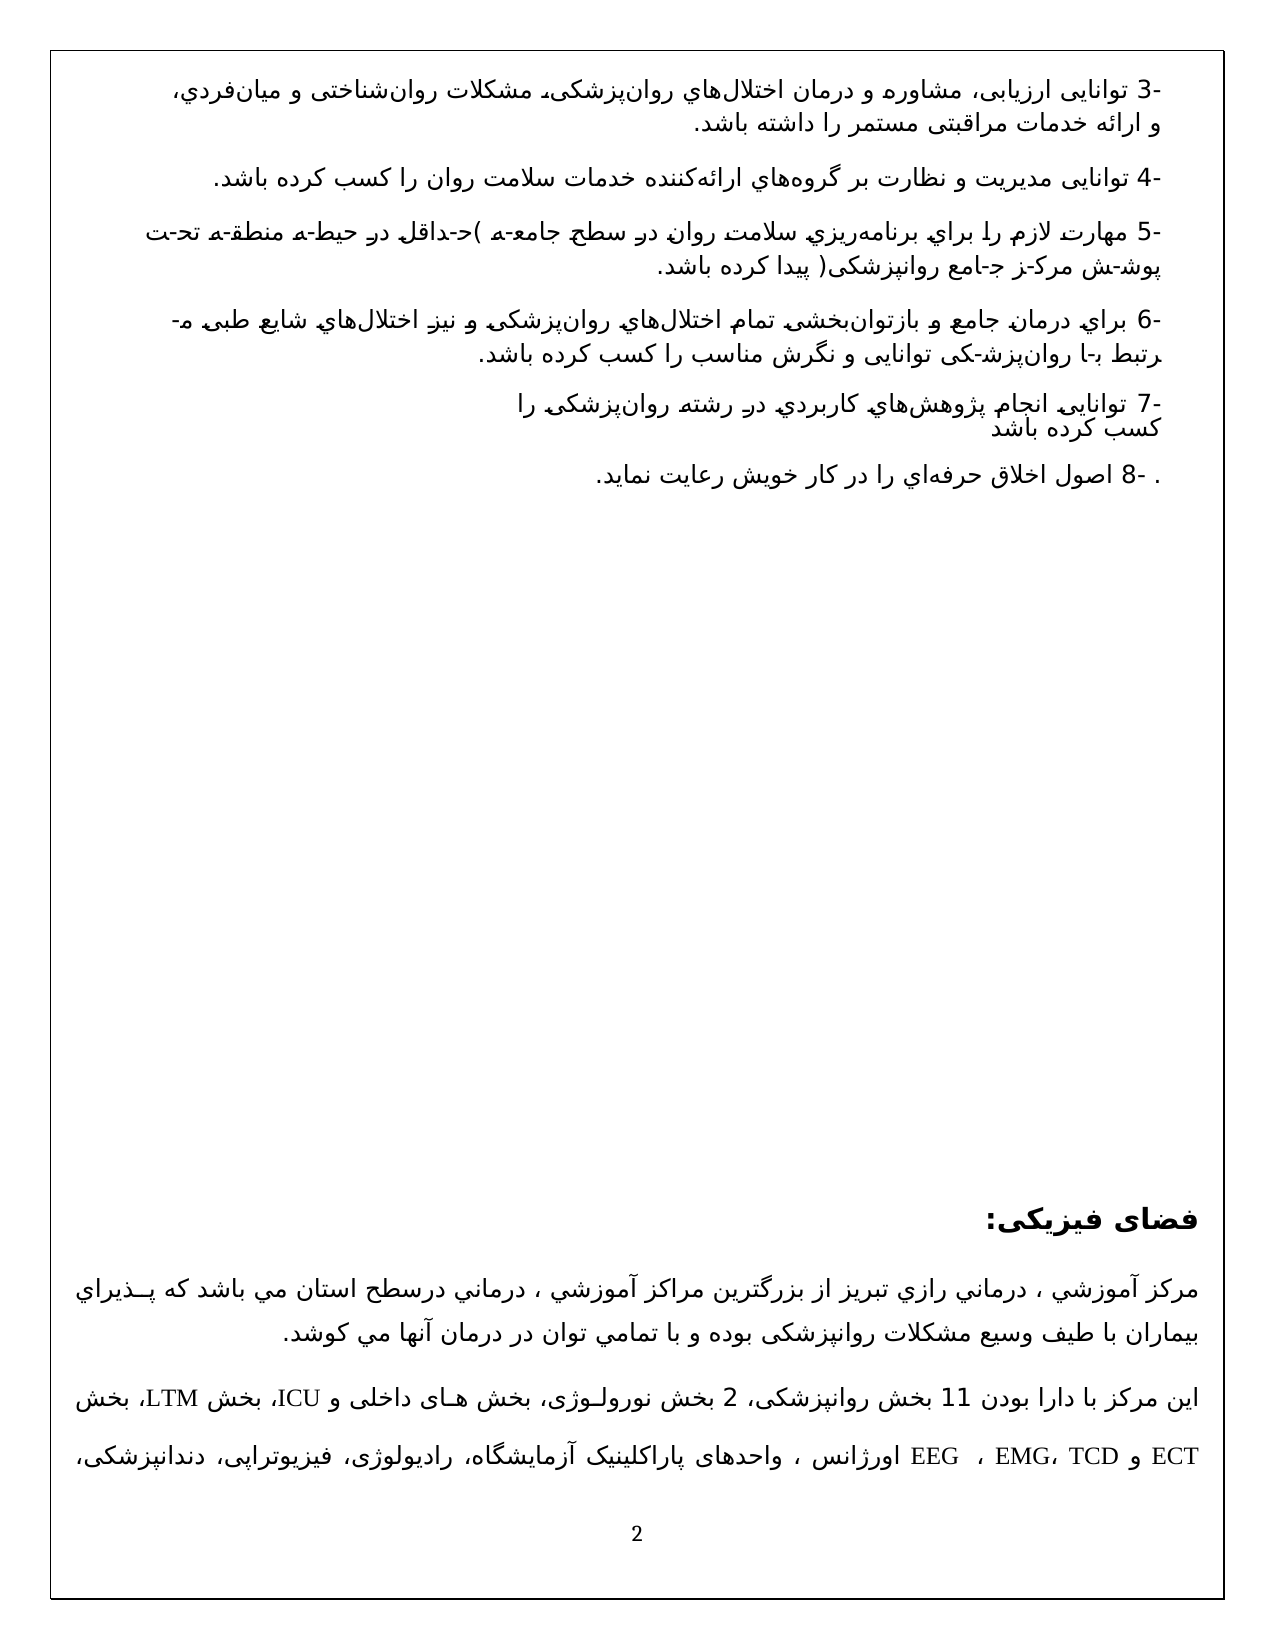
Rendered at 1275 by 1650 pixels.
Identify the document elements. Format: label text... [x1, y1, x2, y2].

text -4 ﺗﻮﺍﻧﺎﯾﯽ ﻣﺪﯾﺮﯾﺖ ﻭ ﻧﻈﺎﺭﺕ ﺑﺮ ﮔﺮﻭﻩﻫﺎي ﺍﺭﺍﺋﻪﮐﻨﻨﺪﻩ ﺧﺪﻣﺎﺕ ﺳﻼﻣﺖ ﺭﻭﺍﻥ ﺭﺍ ﮐﺴﺐ ﮐﺮﺩﻩ ﺑﺎﺷﺪ. [102, 163, 1161, 192]
text -7 ﺗﻮﺍﻧﺎﯾﯽ ﺍﻧﺠﺎﻡ ﭘﮋﻭﻫﺶﻫﺎي ﮐﺎﺭﺑﺮﺩي ﺩﺭ ﺭﺷﺘﻪ ﺭﻭﺍﻥﭘﺰﺷﮑﯽ ﺭﺍ ﮐﺴﺐ ﮐﺮﺩﻩ ﺑﺎﺷﺪ [517, 393, 1161, 443]
text . -8 ﺍﺻﻮﻝ ﺍﺧﻼﻕ ﺣﺮﻓﻪﺍي ﺭﺍ ﺩﺭ ﮐﺎﺭ ﺧﻮﯾﺶ ﺭﻋﺎﯾﺖ ﻧﻤﺎﯾﺪ. [517, 463, 1161, 488]
text فضای فیزیکی: [75, 1203, 1199, 1237]
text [75, 1383, 1199, 1470]
text -6 ﺑﺮﺍي ﺩﺭﻣﺎﻥ ﺟﺎﻣﻊ ﻭ ﺑﺎﺯﺗﻮﺍﻥﺑﺨﺸﯽ ﺗﻤﺎﻡ ﺍﺧﺘﻼﻝﻫﺎي ﺭﻭﺍﻥﭘﺰﺷﮑﯽ ﻭ ﻧﻴﺰ ﺍﺧﺘﻼﻝﻫﺎي ﺷﺎﯾﻊ ﻃﺒﯽ ﻣ-ﺮﺗﺒﻂ ﺑ-ﺎ ﺭﻭﺍﻥﭘﺰﺷ-ﮑﯽ ﺗﻮﺍﻧﺎﯾﯽ ﻭ ﻧﮕﺮﺵ ﻣﻨﺎﺳﺐ ﺭﺍ ﮐﺴﺐ ﮐﺮﺩﻩ ﺑﺎﺷﺪ. [171, 305, 1161, 368]
text مركز آموزشي ، درماني رازي تبریز از بزرگترين مراکز آموزشي ، درماني درسطح استان مي باشد كه پذيراي بيماران با طیف وسیع مشکلات روانپزشکی بوده و با تمامي توان در درمان آنها مي كوشد. [75, 1274, 1199, 1347]
text -3 ﺗﻮﺍﻧﺎﯾﯽ ﺍﺭﺯﯾﺎﺑﯽ، ﻣﺸﺎﻭﺭﻩ ﻭ ﺩﺭﻣﺎﻥ ﺍﺧﺘﻼﻝﻫﺎي ﺭﻭﺍﻥﭘﺰﺷﮑﯽ، ﻣﺸﮑﻼﺕ ﺭﻭﺍﻥﺷﻨﺎﺧﺘﯽ ﻭ ﻣﻴﺎﻥﻓﺮﺩي، ﻭ ﺍﺭﺍﺋﻪ ﺧﺪﻣﺎﺕ ﻣﺮﺍﻗﺒﺘﯽ ﻣﺴﺘﻤﺮ ﺭﺍ ﺩﺍﺷﺘﻪ ﺑﺎﺷﺪ. [171, 75, 1161, 138]
text -5 ﻣﻬﺎﺭﺕ ﻻﺯﻡ ﺭﺍ ﺑﺮﺍي ﺑﺮﻧﺎﻣﻪﺭﯾﺰي ﺳﻼﻣﺖ ﺭﻭﺍﻥ ﺩﺭ ﺳﻄﺢ ﺟﺎﻣﻌ-ﻪ )ﺣ-ﺪﺍﻗﻞ ﺩﺭ ﺣﻴﻄ-ﻪ ﻣﻨﻄﻘ-ﻪ ﺗﺤ-ﺖ ﭘﻮﺷ-ﺶ ﻣﺮﮐ-ﺰ ﺟ-ﺎﻣﻊ ﺭﻭﺍﻧﭙﺰﺷﮑﯽ( ﭘﻴﺪﺍ ﮐﺮﺩﻩ ﺑﺎﺷﺪ. [145, 217, 1161, 280]
